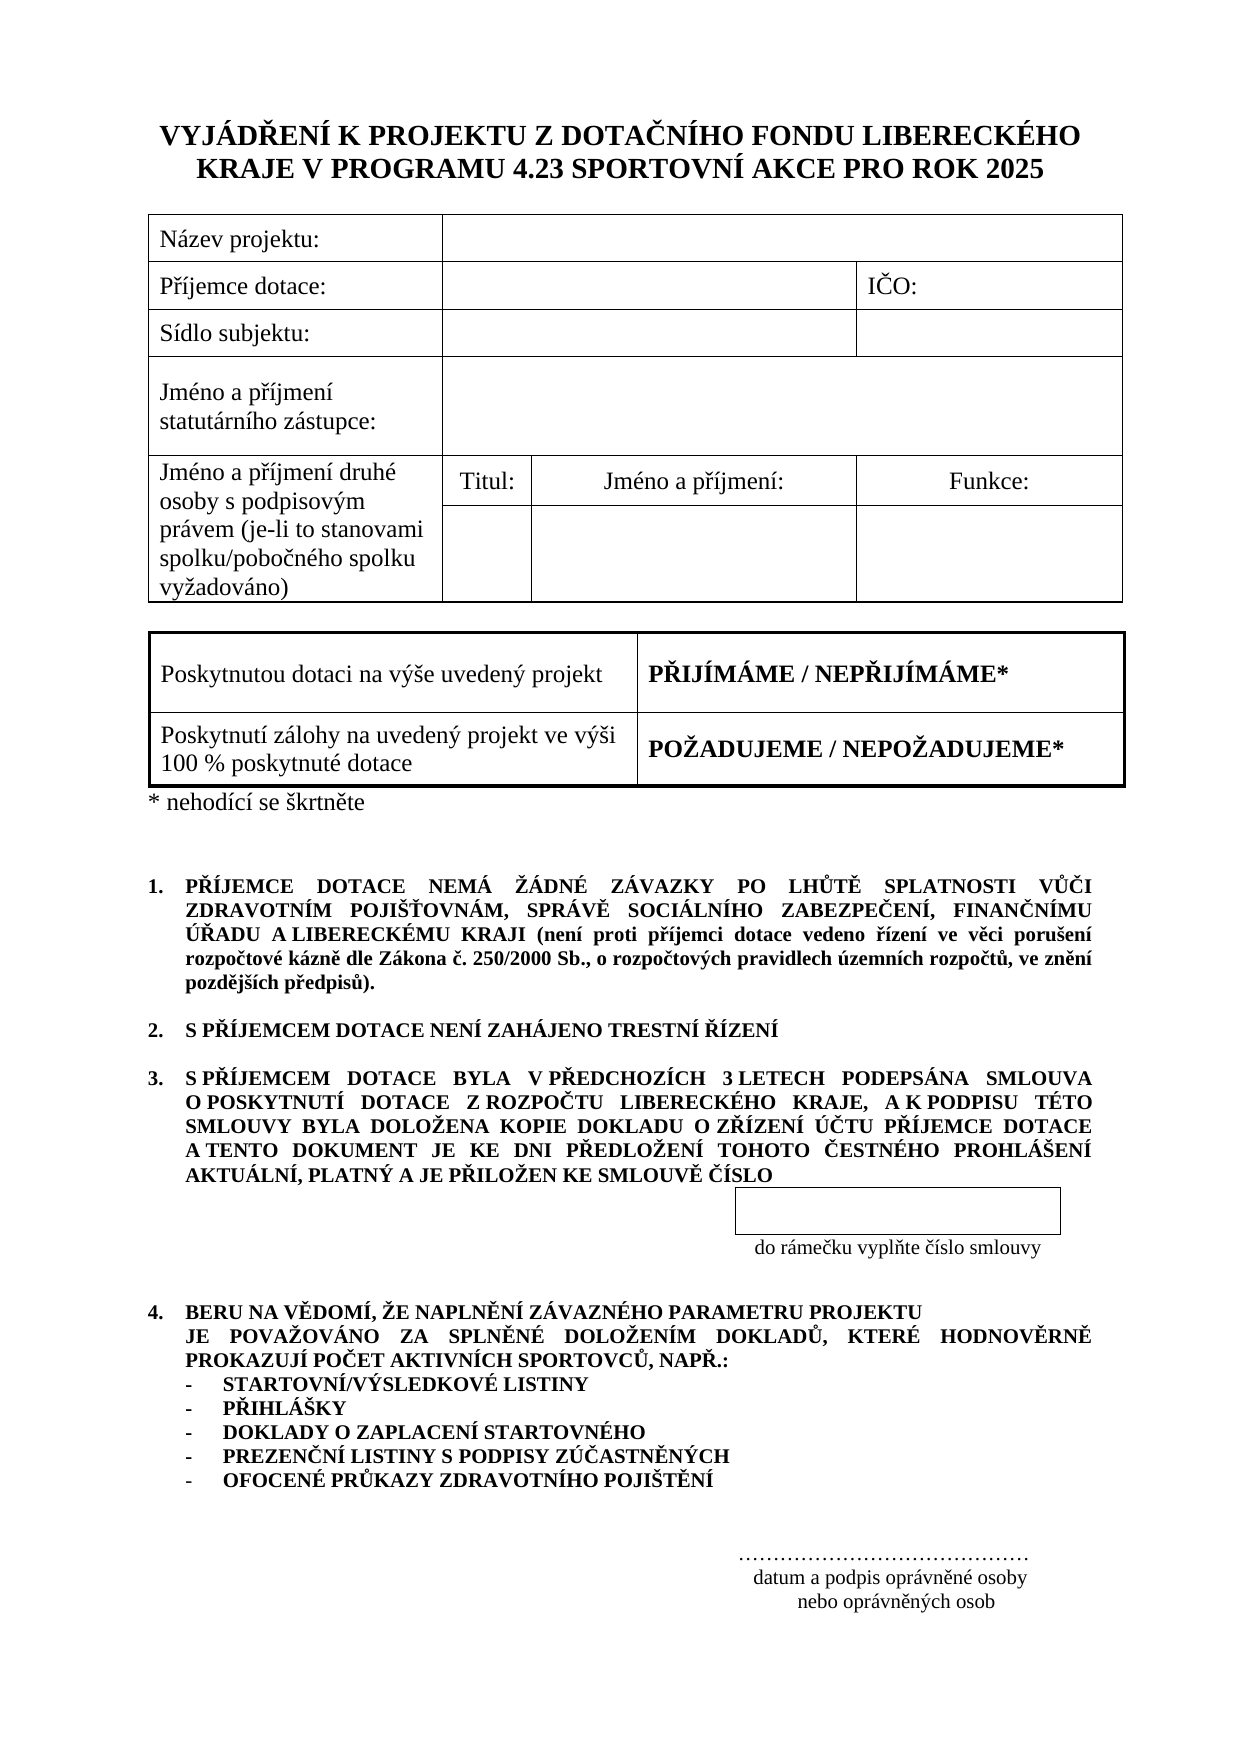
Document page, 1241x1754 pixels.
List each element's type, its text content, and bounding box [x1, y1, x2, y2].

text Vyjádření k projektu z dotačního fondu libereckého kraje v programu 4.23 SPORTOVNÍ AKCE PRO ROK 2025 [148, 118, 1093, 185]
table_cell [443, 506, 531, 601]
list přihlášky [185, 1396, 1093, 1420]
list JE POVAŽOVÁNO ZA SPLNĚNÉ DOLOŽENÍM dokladů, které hodnověrně prokazují počet aktivních sportovců, např.: [185, 1324, 1093, 1372]
table_cell [443, 310, 856, 356]
list startovní/výsledkové listiny [185, 1372, 1093, 1396]
table_cell [443, 357, 1122, 455]
table_cell Příjemce dotace: [149, 262, 442, 308]
table_cell Sídlo subjektu: [149, 310, 442, 356]
list prezenční listiny s podpisy zúčastněných [185, 1444, 1093, 1468]
list příjemce dotace nemá žádné závazky po lhůtě splatnosti vůči zdravotním pojišťovnám, správě sociálního zabezpečení, finančnímu úřadu a Libereckému kraji (není proti příjemci dotace vedeno řízení ve věci porušení rozpočtové kázně dle Zákona č. 250/2000 Sb., o rozpočtových pravidlech územních rozpočtů, ve znění pozdějších předpisů). [148, 874, 1093, 994]
table_cell Jméno a příjmení druhé osoby s podpisovým právem (je-li to stanovami spolku/pobočného spolku vyžadováno) [149, 456, 442, 601]
list doklady o zaplacení startovného [185, 1420, 1093, 1444]
list s příjemcem dotace byla v předchozích 3 letech podepsána smlouva o poskytnutí dotace z rozpočtu Libereckého kraje, a k podpisu této smlouvy byla DOLOŽENA KOPIE DOKLADU O ZŘÍZENÍ ÚČTU PŘÍJEMCE DOTACE a tENTO dokument jE ke dni předložení tohoto čestného prohlášení aktuální, platnÝ a jE přiložen ke smlouvě číslo [148, 1066, 1093, 1187]
table_cell [857, 310, 1122, 356]
table_header přijímáme / nepřijímáme* [638, 634, 1123, 712]
table_cell do rámečku vyplňte číslo smlouvy [735, 1235, 1060, 1276]
table_cell Poskytnutí zálohy na uvedený projekt ve výši 100 % poskytnuté dotace [151, 713, 637, 784]
text * nehodící se škrtněte [148, 788, 1093, 816]
table_cell [532, 506, 856, 601]
table_cell Titul: [443, 456, 531, 504]
list S PŘÍJEMCEM DOTACE NENÍ ZAHÁJENO TRESTNÍ ŘÍZENÍ [148, 1018, 1093, 1042]
table_header Název projektu: [149, 215, 442, 261]
table_cell IČO: [857, 262, 1122, 308]
text nebo oprávněných osob [664, 1589, 1093, 1613]
text datum a podpis oprávněné osoby [664, 1564, 1093, 1589]
table_cell [857, 506, 1122, 601]
text …………………………………… [738, 1541, 1093, 1564]
list ofocené průkazy zdravotního pojištění [185, 1468, 1093, 1492]
list BERU NA VĚDOMÍ, ŽE NAPLNĚNÍ ZÁVAZNÉHO PARAMETRU PROJEKTU [148, 1300, 1093, 1324]
table_cell požadujeme / nepožadujeme* [638, 713, 1123, 784]
table_header Poskytnutou dotaci na výše uvedený projekt [151, 634, 637, 712]
table_header [736, 1188, 1060, 1234]
table_cell Jméno a příjmení statutárního zástupce: [149, 357, 442, 455]
table_cell Funkce: [857, 456, 1122, 504]
table_cell Jméno a příjmení: [532, 456, 856, 504]
table_header [443, 215, 1122, 261]
table_cell [443, 262, 856, 308]
